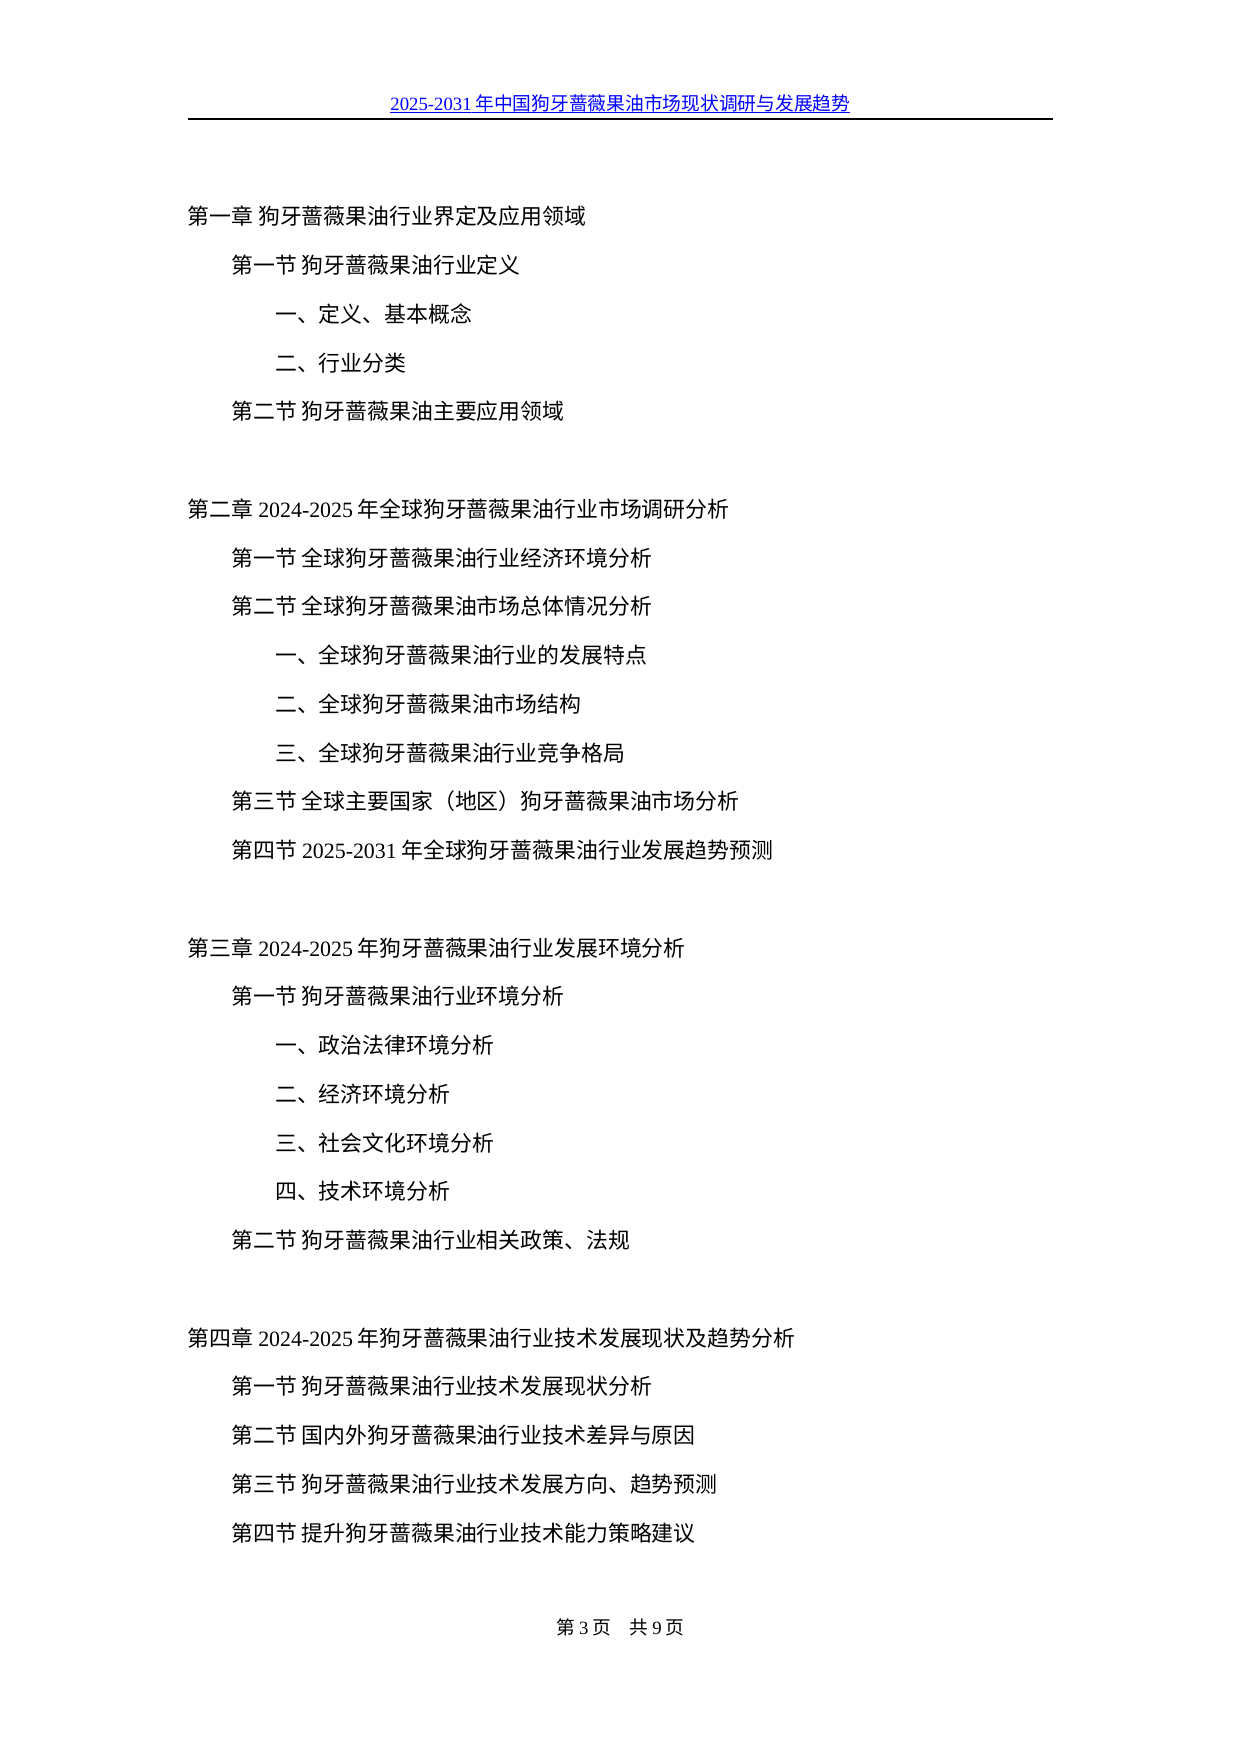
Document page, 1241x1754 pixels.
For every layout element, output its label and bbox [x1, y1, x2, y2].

text [187, 150, 1053, 1548]
